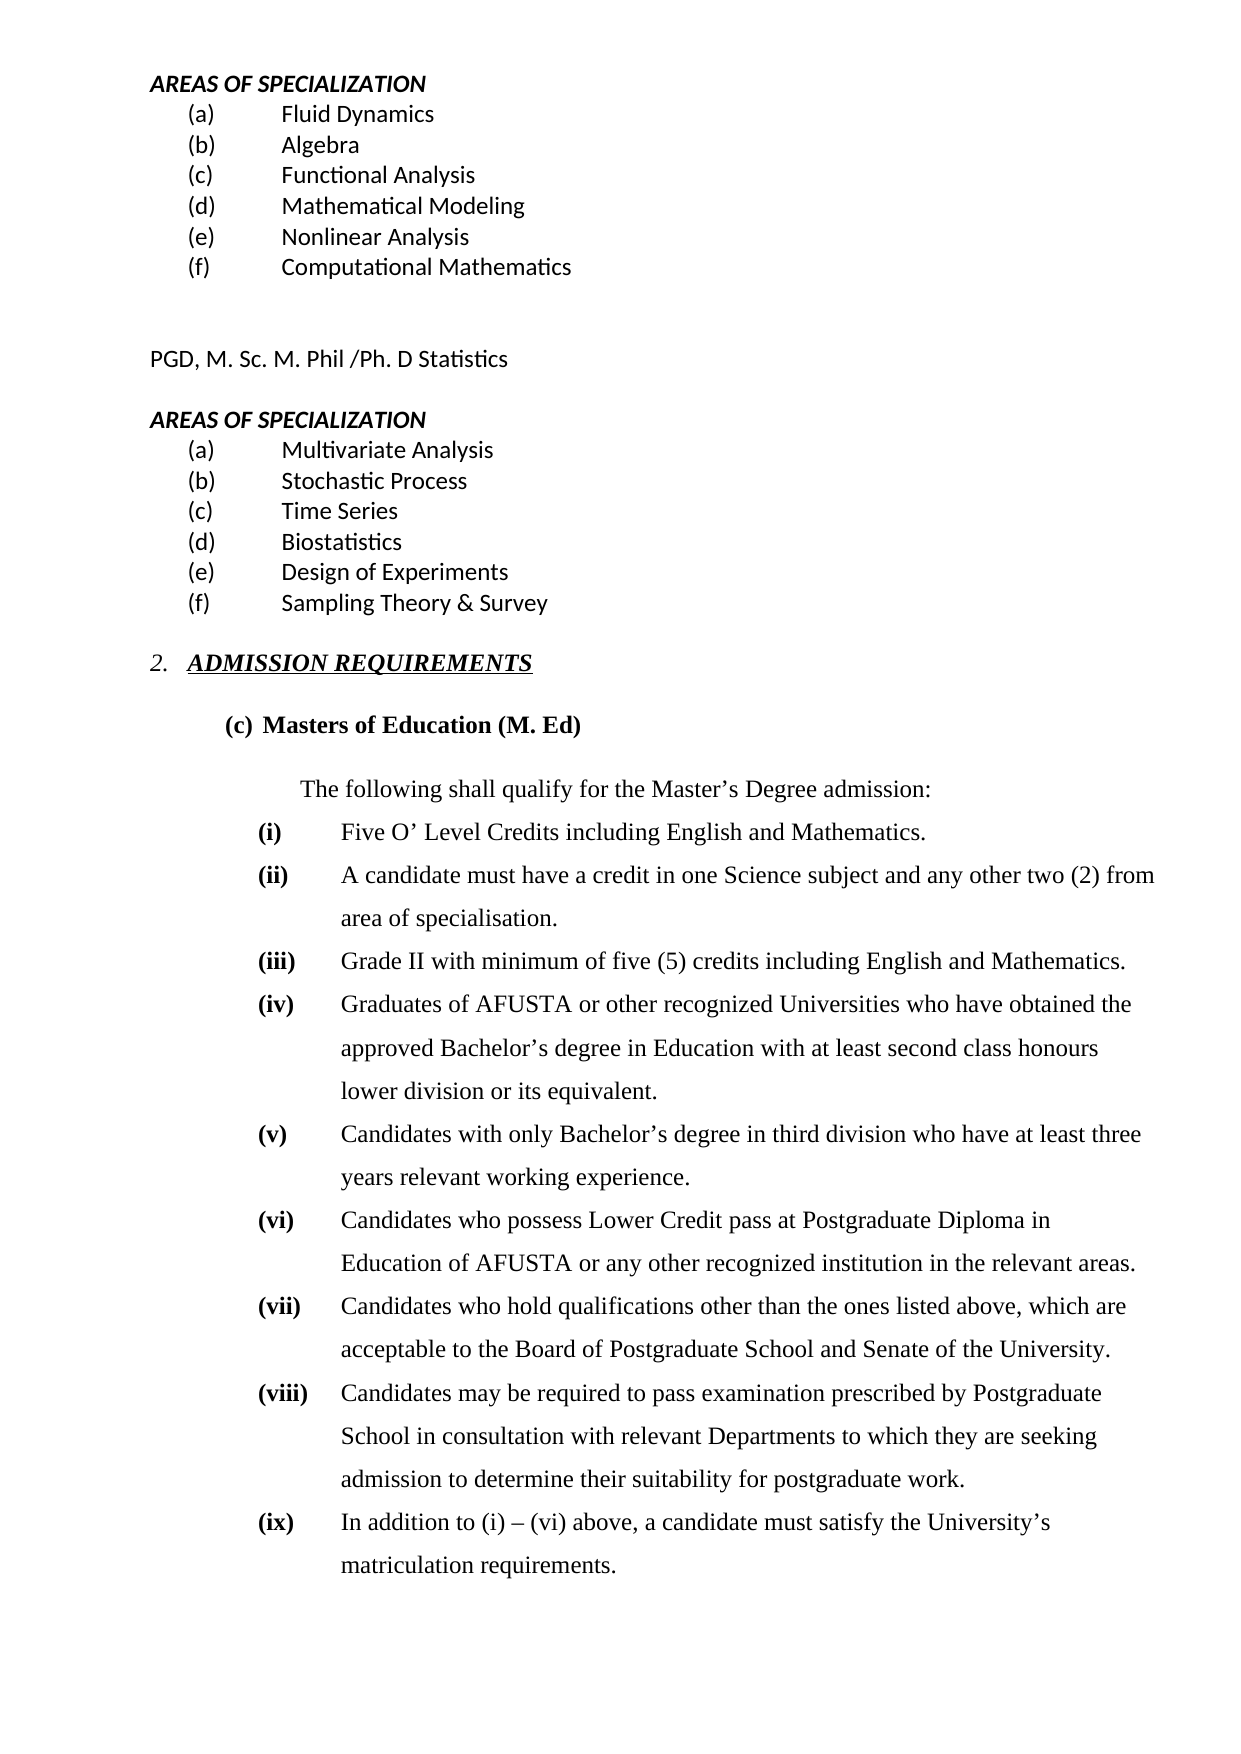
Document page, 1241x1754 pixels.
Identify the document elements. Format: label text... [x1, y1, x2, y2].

list Nonlinear Analysis [187, 221, 1156, 251]
list Graduates of AFUSTA or other recognized Universities who have obtained the approved Bachelor’s degree in Education with at least second class honours lower division or its equivalent. [258, 989, 1156, 1104]
list Stochastic Process [187, 465, 1156, 495]
text The following shall qualify for the Master’s Degree admission: [225, 774, 1156, 803]
text AREAS OF SPECIALIZATION [150, 68, 1156, 98]
text AREAS OF SPECIALIZATION [150, 404, 1156, 434]
list Mathematical Modeling [187, 190, 1156, 221]
list Sampling Theory & Survey [187, 587, 1156, 617]
list Candidates who possess Lower Credit pass at Postgraduate Diploma in Education of AFUSTA or any other recognized institution in the relevant areas. [258, 1205, 1156, 1277]
list Five O’ Level Credits including English and Mathematics. [258, 817, 1156, 846]
list Candidates who hold qualifications other than the ones listed above, which are acceptable to the Board of Postgraduate School and Senate of the University. [258, 1291, 1156, 1363]
list Multivariate Analysis [187, 434, 1156, 465]
list Algebra [187, 129, 1156, 159]
list Masters of Education (M. Ed) [225, 710, 1156, 739]
list Design of Experiments [187, 556, 1156, 587]
list Grade II with minimum of five (5) credits including English and Mathematics. [258, 946, 1156, 975]
list Candidates with only Bachelor’s degree in third division who have at least three years relevant working experience. [258, 1119, 1156, 1191]
list Candidates may be required to pass examination prescribed by Postgraduate School in consultation with relevant Departments to which they are seeking admission to determine their suitability for postgraduate work. [258, 1378, 1156, 1493]
list A candidate must have a credit in one Science subject and any other two (2) from area of specialisation. [258, 860, 1156, 932]
list Time Series [187, 495, 1156, 526]
list ADMISSION REQUIREMENTS [150, 648, 1156, 677]
list Fluid Dynamics [187, 98, 1156, 129]
list Biostatistics [187, 526, 1156, 556]
text PGD, M. Sc. M. Phil /Ph. D Statistics [150, 343, 1156, 373]
list Functional Analysis [187, 159, 1156, 190]
list In addition to (i) – (vi) above, a candidate must satisfy the University’s matriculation requirements. [258, 1507, 1156, 1579]
list Computational Mathematics [187, 251, 1156, 282]
